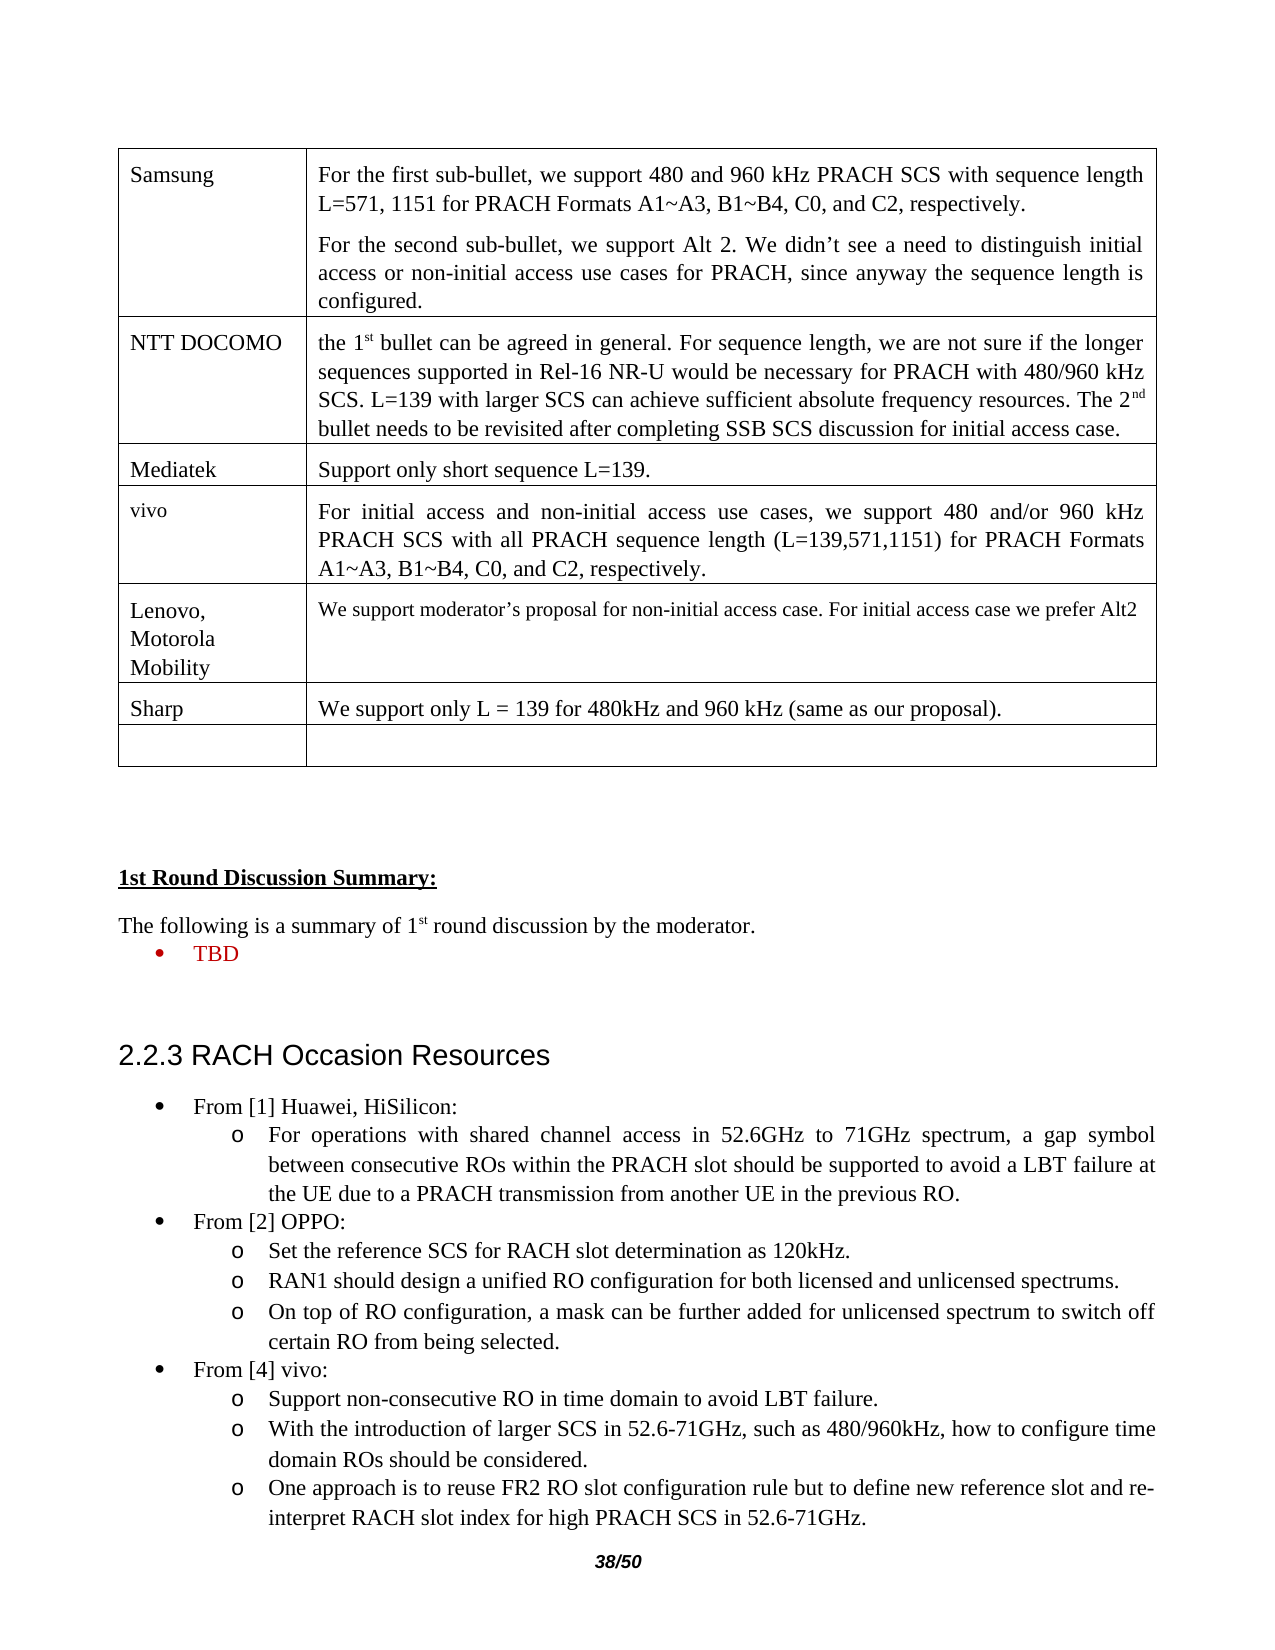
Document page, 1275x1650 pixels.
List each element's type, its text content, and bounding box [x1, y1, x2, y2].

table_cell Mediatek [119, 444, 306, 484]
table_cell Support only short sequence L=139. [307, 444, 1156, 484]
list For operations with shared channel access in 52.6GHz to 71GHz spectrum, a gap symbol between consecutive ROs within the PRACH slot should be supported to avoid a LBT failure at the UE due to a PRACH transmission from another UE in the previous RO. [231, 1121, 1157, 1206]
list TBD [156, 940, 1157, 966]
table_cell NTT DOCOMO [119, 317, 306, 443]
list Support non-consecutive RO in time domain to avoid LBT failure. [231, 1385, 1157, 1413]
text The following is a summary of 1st round discussion by the moderator. [118, 912, 1157, 938]
subtitle 2.2.3 RACH Occasion Resources [118, 1038, 1157, 1071]
table_cell Samsung [119, 149, 306, 316]
list From [4] vivo: [156, 1356, 1157, 1383]
list One approach is to reuse FR2 RO slot configuration rule but to define new reference slot and re-interpret RACH slot index for high PRACH SCS in 52.6-71GHz. [231, 1474, 1157, 1531]
list On top of RO configuration, a mask can be further added for unlicensed spectrum to switch off certain RO from being selected. [231, 1298, 1157, 1354]
list RAN1 should design a unified RO configuration for both licensed and unlicensed spectrums. [231, 1267, 1157, 1296]
list With the introduction of larger SCS in 52.6-71GHz, such as 480/960kHz, how to configure time domain ROs should be considered. [231, 1415, 1157, 1472]
list From [2] OPPO: [156, 1208, 1157, 1235]
table_cell For initial access and non-initial access use cases, we support 480 and/or 960 kHz PRACH SCS with all PRACH sequence length (L=139,571,1151) for PRACH Formats A1~A3, B1~B4, C0, and C2, respectively. [307, 486, 1156, 583]
table_cell vivo [119, 486, 306, 583]
list From [1] Huawei, HiSilicon: [156, 1093, 1157, 1119]
list Set the reference SCS for RACH slot determination as 120kHz. [231, 1237, 1157, 1265]
table_cell We support only L = 139 for 480kHz and 960 kHz (same as our proposal). [307, 683, 1156, 724]
table_cell Lenovo, Motorola Mobility [119, 584, 306, 682]
table_cell We support moderator’s proposal for non-initial access case. For initial access case we prefer Alt2 [307, 584, 1156, 682]
subtitle 1st Round Discussion Summary: [118, 864, 1157, 891]
table_cell [307, 725, 1156, 766]
table_cell Sharp [119, 683, 306, 724]
table_cell [119, 725, 306, 766]
table_cell the 1st bullet can be agreed in general. For sequence length, we are not sure if the longer sequences supported in Rel-16 NR-U would be necessary for PRACH with 480/960 kHz SCS. L=139 with larger SCS can achieve sufficient absolute frequency resources. The 2nd bullet needs to be revisited after completing SSB SCS discussion for initial access case. [307, 317, 1156, 443]
table_cell For the first sub-bullet, we support 480 and 960 kHz PRACH SCS with sequence length L=571, 1151 for PRACH Formats A1~A3, B1~B4, C0, and C2, respectively. For the second sub-bullet, we support Alt 2. We didn’t see a need to distinguish initial access or non-initial access use cases for PRACH, since anyway the sequence length is configured. [307, 149, 1156, 316]
